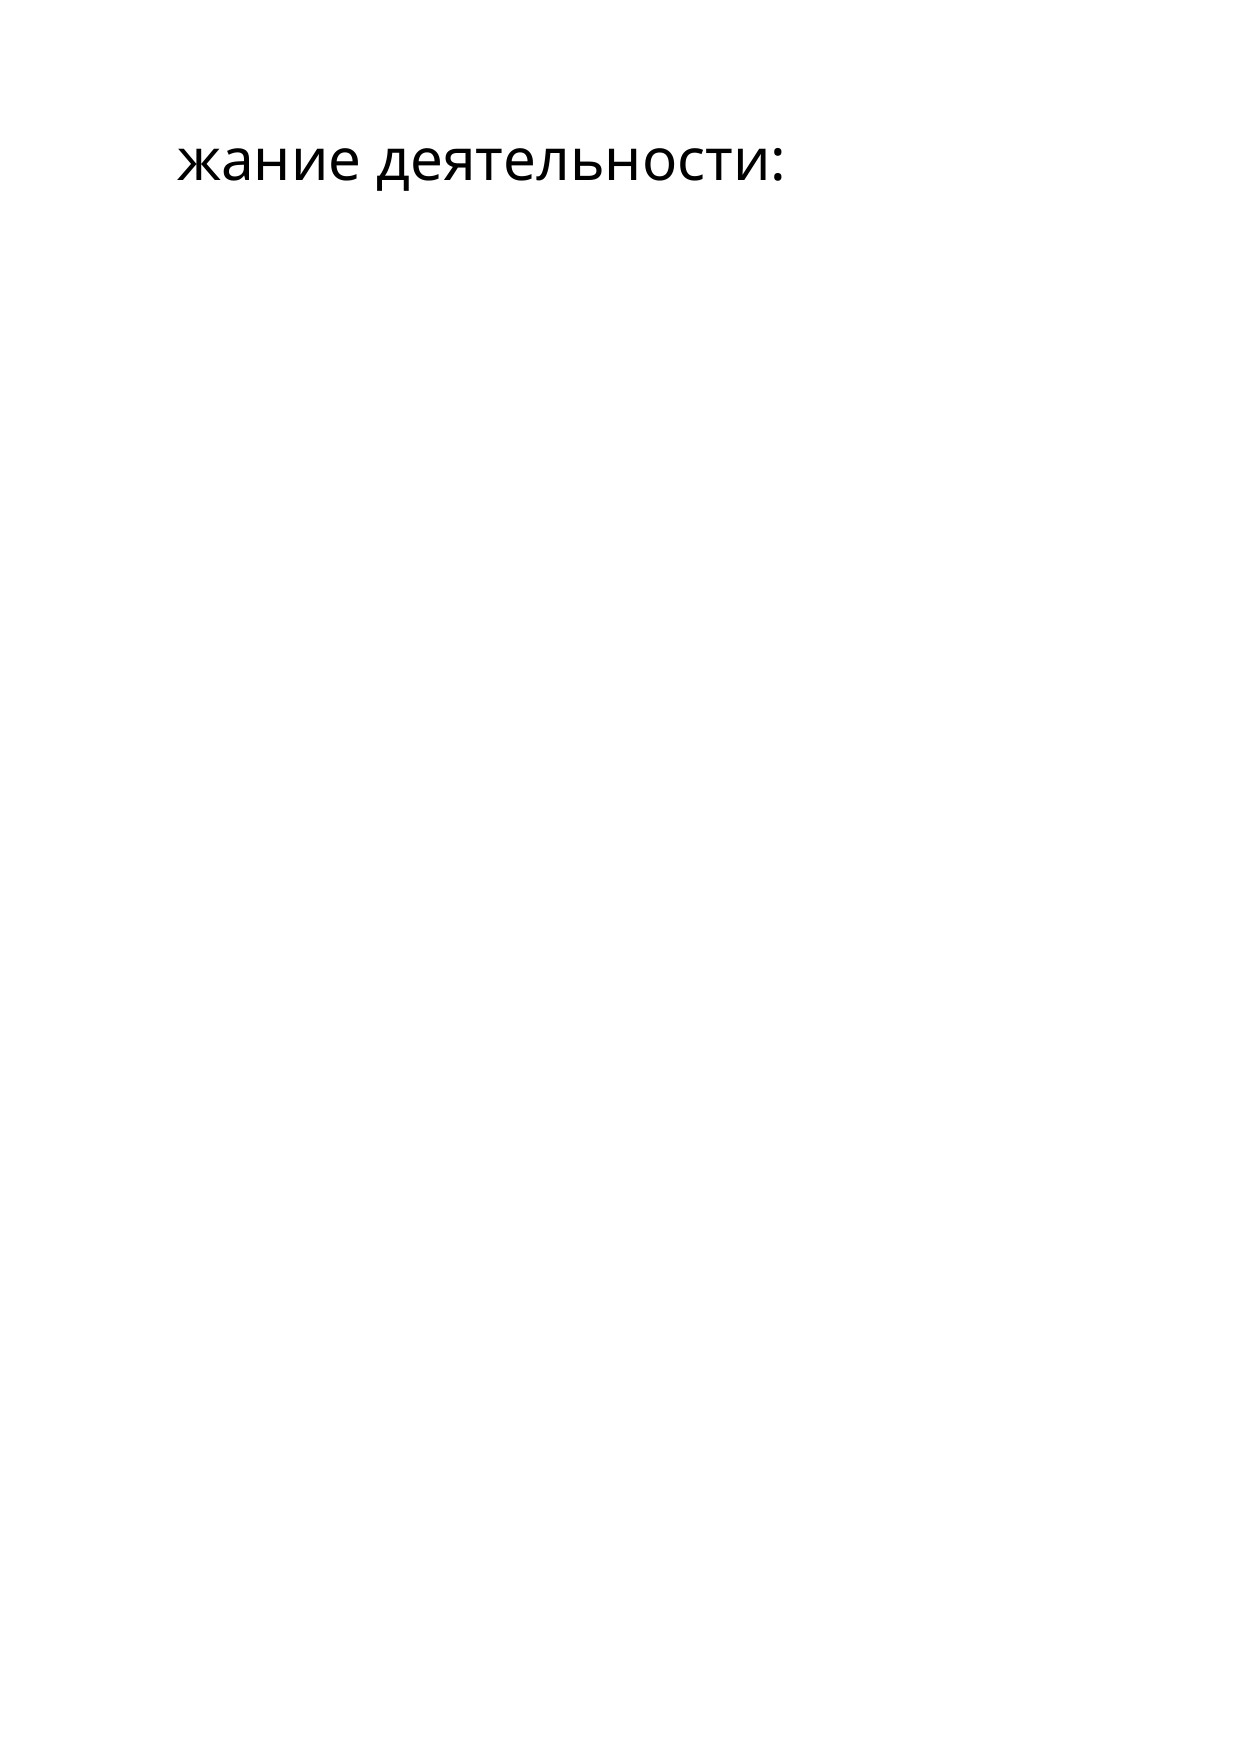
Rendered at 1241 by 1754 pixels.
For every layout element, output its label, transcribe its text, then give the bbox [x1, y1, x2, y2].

text жание деятельности: [177, 118, 1152, 198]
